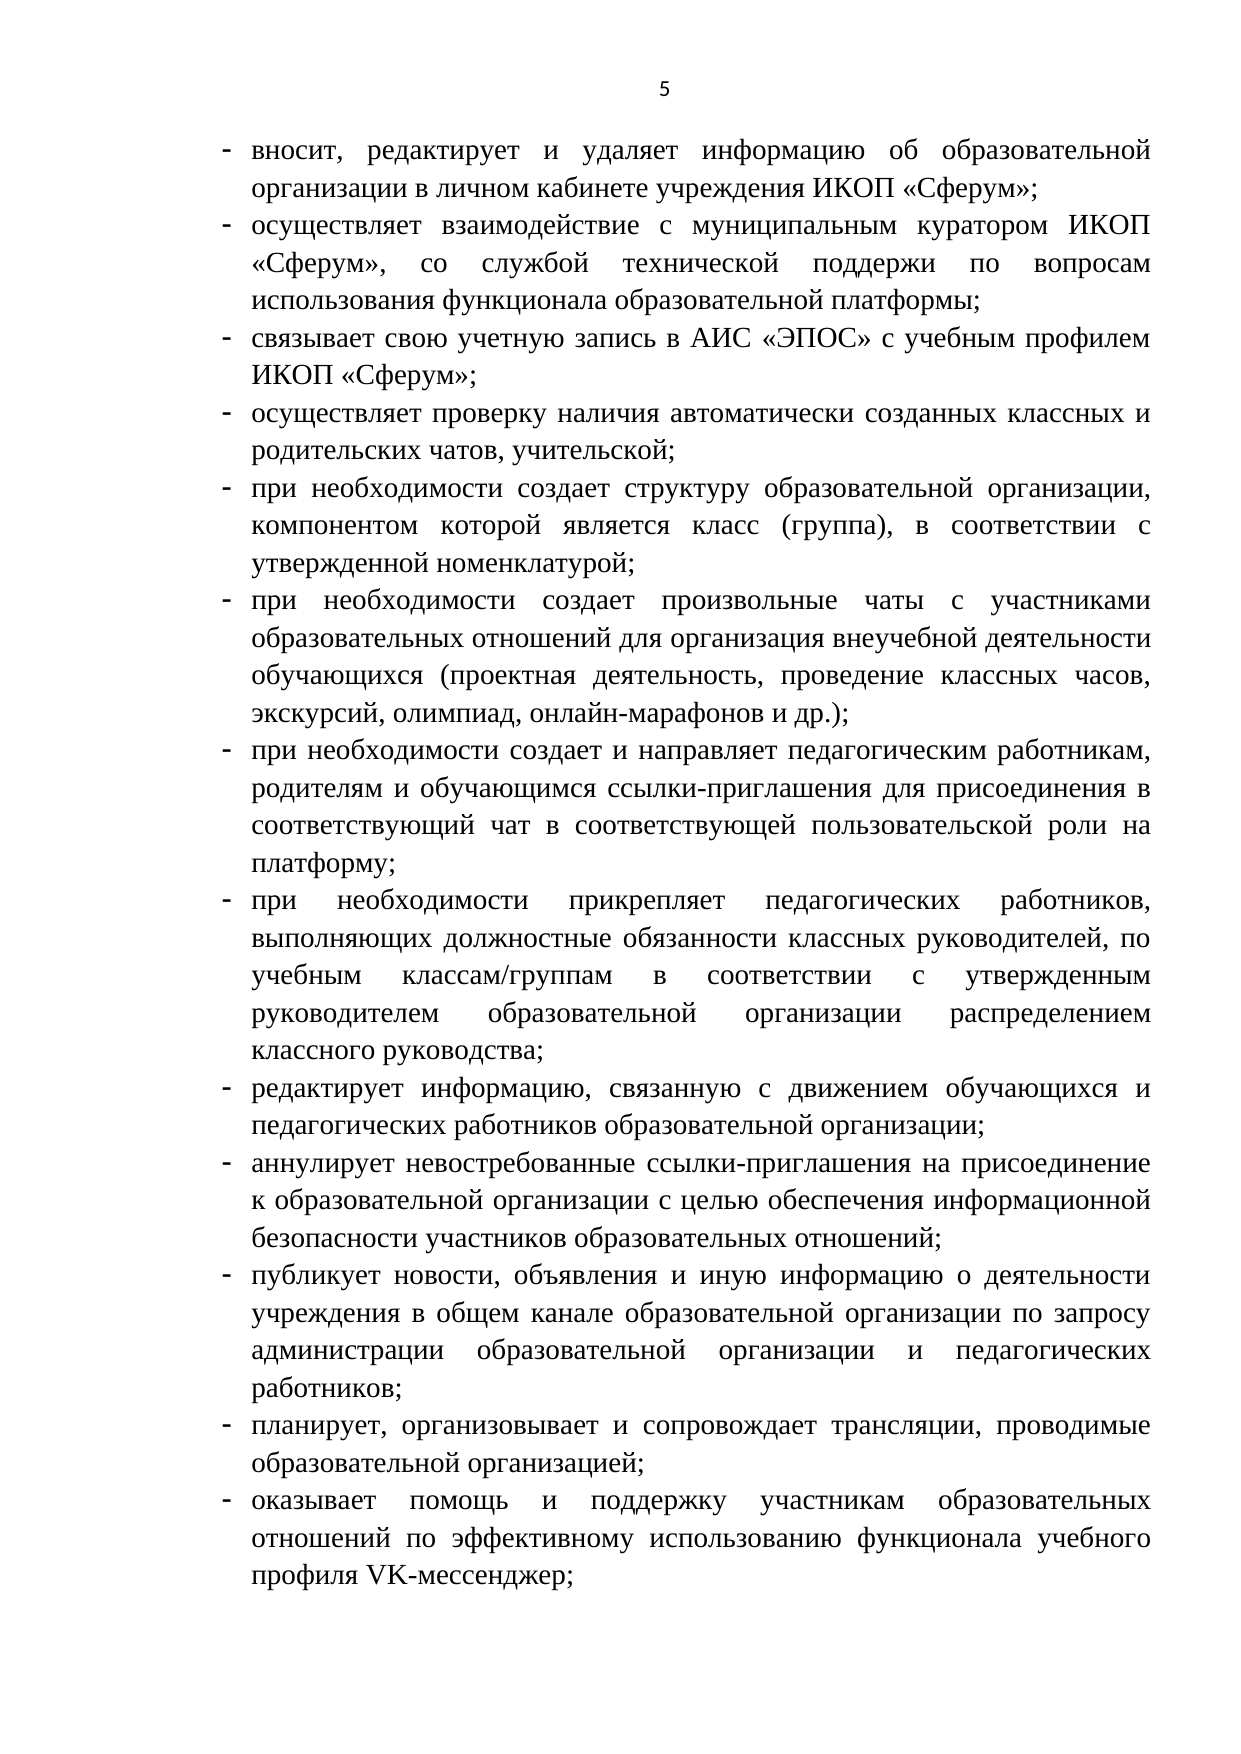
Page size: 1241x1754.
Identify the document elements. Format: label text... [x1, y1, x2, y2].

list вносит, редактирует и удаляет информацию об образовательной организации в личном кабинете учреждения ИКОП «Сферум»; [222, 130, 1152, 205]
list планирует, организовывает и сопровождает трансляции, проводимые образовательной организацией; [222, 1405, 1152, 1480]
list связывает свою учетную запись в АИС «ЭПОС» с учебным профилем ИКОП «Сферум»; [222, 317, 1152, 392]
list при необходимости создает произвольные чаты с участниками образовательных отношений для организация внеучебной деятельности обучающихся (проектная деятельность, проведение классных часов, экскурсий, олимпиад, онлайн-марафонов и др.); [222, 580, 1152, 730]
list осуществляет взаимодействие с муниципальным куратором ИКОП «Сферум», со службой технической поддержи по вопросам использования функционала образовательной платформы; [222, 205, 1152, 317]
list при необходимости создает структуру образовательной организации, компонентом которой является класс (группа), в соответствии с утвержденной номенклатурой; [222, 467, 1152, 580]
list при необходимости прикрепляет педагогических работников, выполняющих должностные обязанности классных руководителей, по учебным классам/группам в соответствии с утвержденным руководителем образовательной организации распределением классного руководства; [222, 880, 1152, 1067]
list редактирует информацию, связанную с движением обучающихся и педагогических работников образовательной организации; [222, 1067, 1152, 1142]
list оказывает помощь и поддержку участникам образовательных отношений по эффективному использованию функционала учебного профиля VK-мессенджер; [222, 1480, 1152, 1592]
list при необходимости создает и направляет педагогическим работникам, родителям и обучающимся ссылки-приглашения для присоединения в соответствующий чат в соответствующей пользовательской роли на платформу; [222, 730, 1152, 880]
list аннулирует невостребованные ссылки-приглашения на присоединение к образовательной организации с целью обеспечения информационной безопасности участников образовательных отношений; [222, 1142, 1152, 1255]
list публикует новости, объявления и иную информацию о деятельности учреждения в общем канале образовательной организации по запросу администрации образовательной организации и педагогических работников; [222, 1255, 1152, 1405]
list осуществляет проверку наличия автоматически созданных классных и родительских чатов, учительской; [222, 392, 1152, 467]
